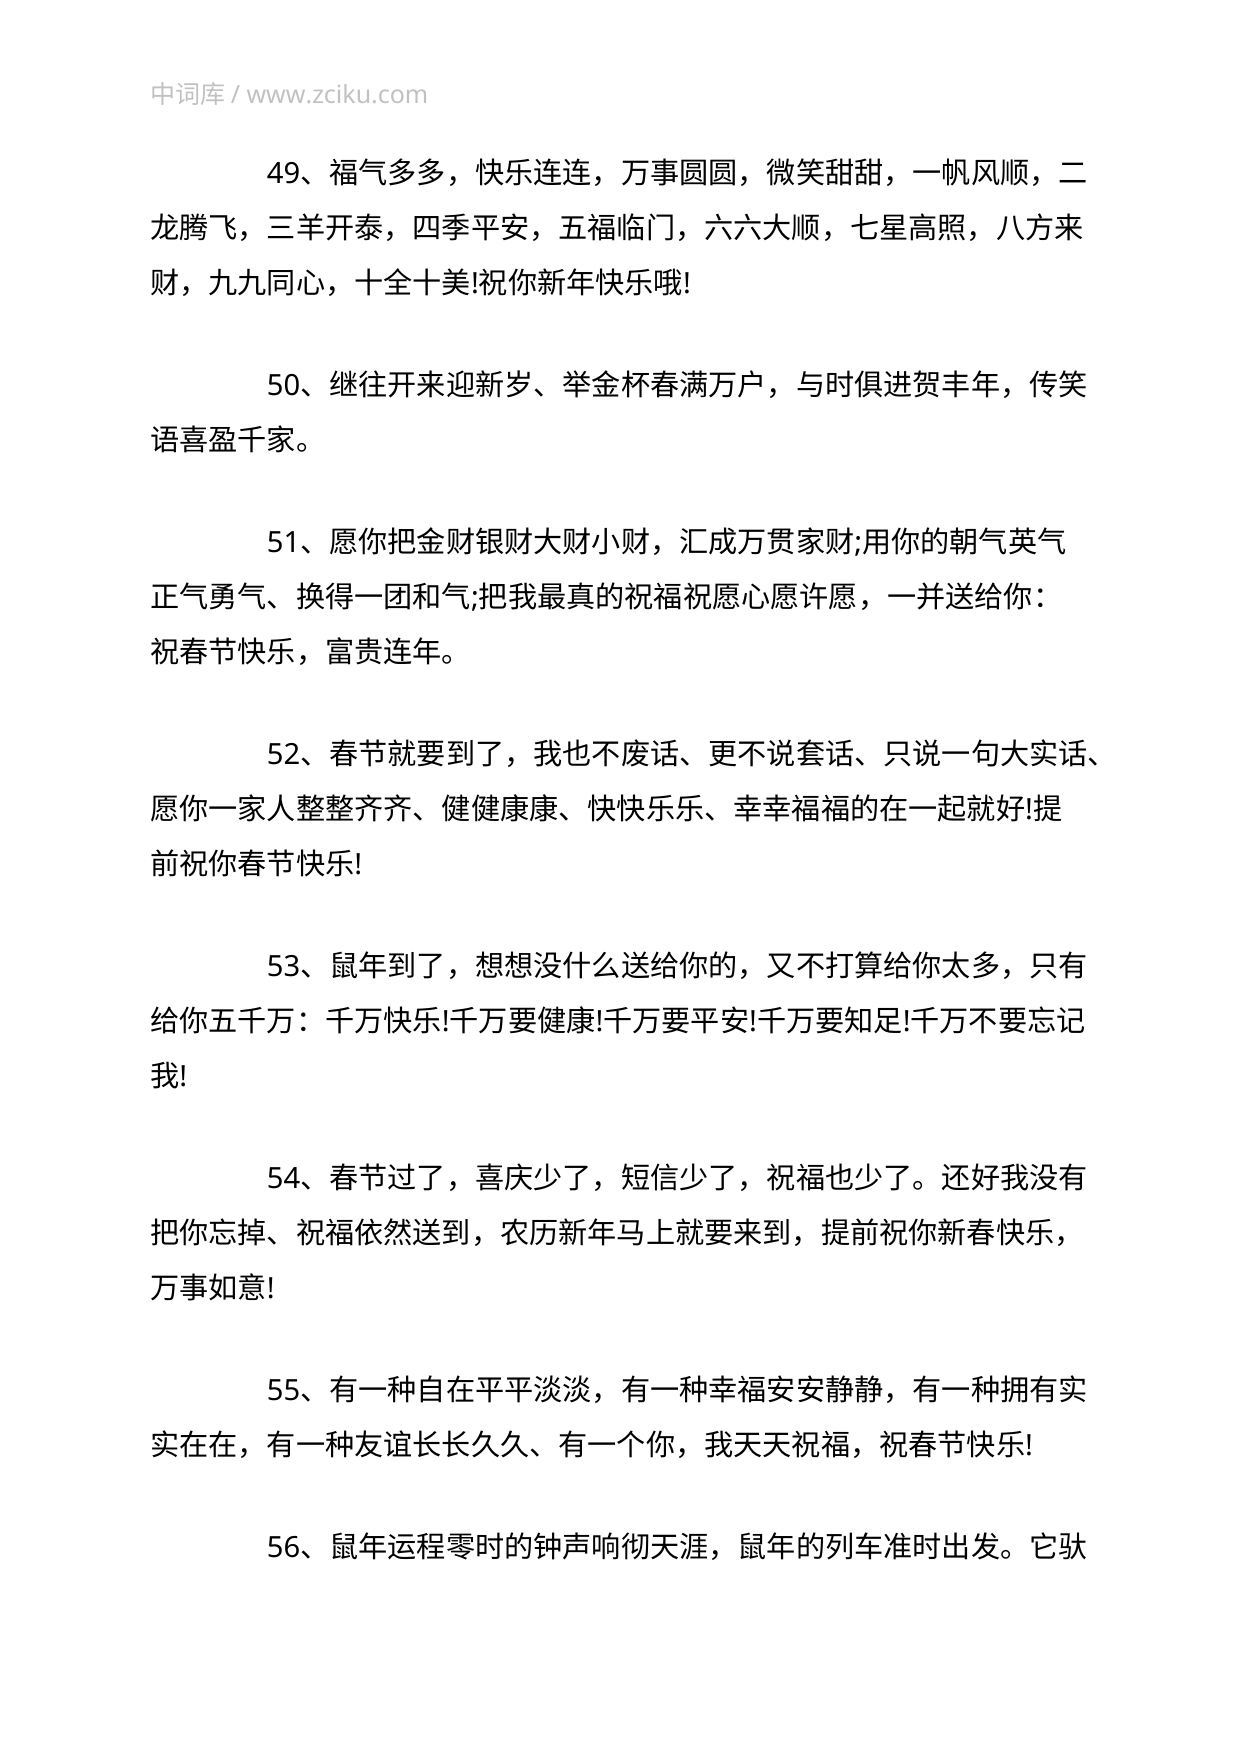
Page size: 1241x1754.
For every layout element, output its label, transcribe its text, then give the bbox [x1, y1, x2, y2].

text 53、鼠年到了，想想没什么送给你的，又不打算给你太多，只有给你五千万：千万快乐!千万要健康!千万要平安!千万要知足!千万不要忘记我! [150, 942, 1090, 1095]
text 52、春节就要到了，我也不废话、更不说套话、只说一句大实话、愿你一家人整整齐齐、健健康康、快快乐乐、幸幸福福的在一起就好!提前祝你春节快乐! [150, 730, 1090, 883]
text 49、福气多多，快乐连连，万事圆圆，微笑甜甜，一帆风顺，二龙腾飞，三羊开泰，四季平安，五福临门，六六大顺，七星高照，八方来财，九九同心，十全十美!祝你新年快乐哦! [150, 150, 1090, 302]
text 54、春节过了，喜庆少了，短信少了，祝福也少了。还好我没有把你忘掉、祝福依然送到，农历新年马上就要来到，提前祝你新春快乐，万事如意! [150, 1154, 1090, 1307]
text 55、有一种自在平平淡淡，有一种幸福安安静静，有一种拥有实实在在，有一种友谊长长久久、有一个你，我天天祝福，祝春节快乐! [150, 1366, 1090, 1464]
text 50、继往开来迎新岁、举金杯春满万户，与时俱进贺丰年，传笑语喜盈千家。 [150, 362, 1090, 459]
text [150, 1523, 1090, 1566]
text 51、愿你把金财银财大财小财，汇成万贯家财;用你的朝气英气正气勇气、换得一团和气;把我最真的祝福祝愿心愿许愿，一并送给你：祝春节快乐，富贵连年。 [150, 519, 1090, 671]
